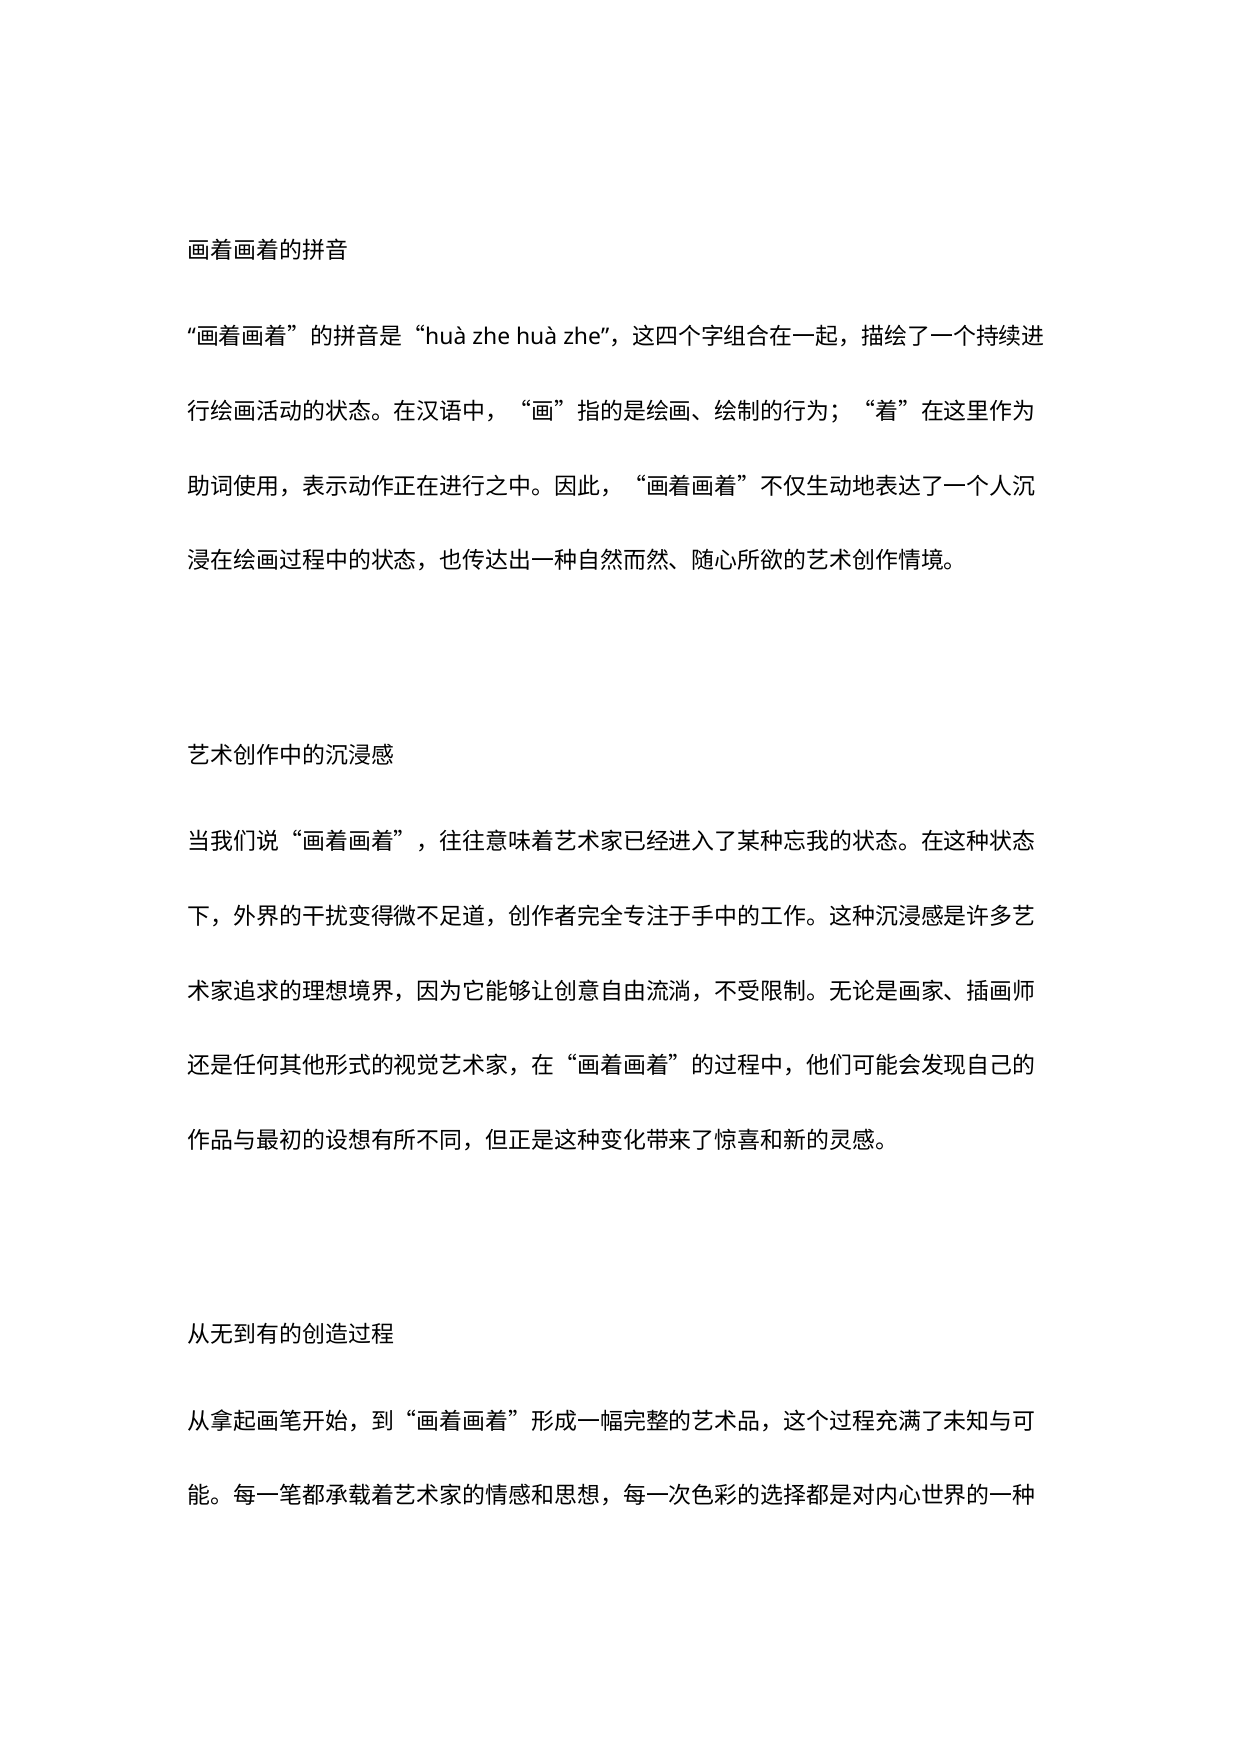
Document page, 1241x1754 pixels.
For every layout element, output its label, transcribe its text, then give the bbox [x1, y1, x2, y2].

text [187, 1387, 1053, 1527]
text “画着画着”的拼音是“huà zhe huà zhe”，这四个字组合在一起，描绘了一个持续进行绘画活动的状态。在汉语中，“画”指的是绘画、绘制的行为；“着”在这里作为助词使用，表示动作正在进行之中。因此，“画着画着”不仅生动地表达了一个人沉浸在绘画过程中的状态，也传达出一种自然而然、随心所欲的艺术创作情境。 [187, 302, 1053, 591]
text 当我们说“画着画着”，往往意味着艺术家已经进入了某种忘我的状态。在这种状态下，外界的干扰变得微不足道，创作者完全专注于手中的工作。这种沉浸感是许多艺术家追求的理想境界，因为它能够让创意自由流淌，不受限制。无论是画家、插画师还是任何其他形式的视觉艺术家，在“画着画着”的过程中，他们可能会发现自己的作品与最初的设想有所不同，但正是这种变化带来了惊喜和新的灵感。 [187, 807, 1053, 1171]
text 艺术创作中的沉浸感 [187, 721, 1053, 786]
text 画着画着的拼音 [187, 216, 1053, 281]
text 从无到有的创造过程 [187, 1300, 1053, 1365]
